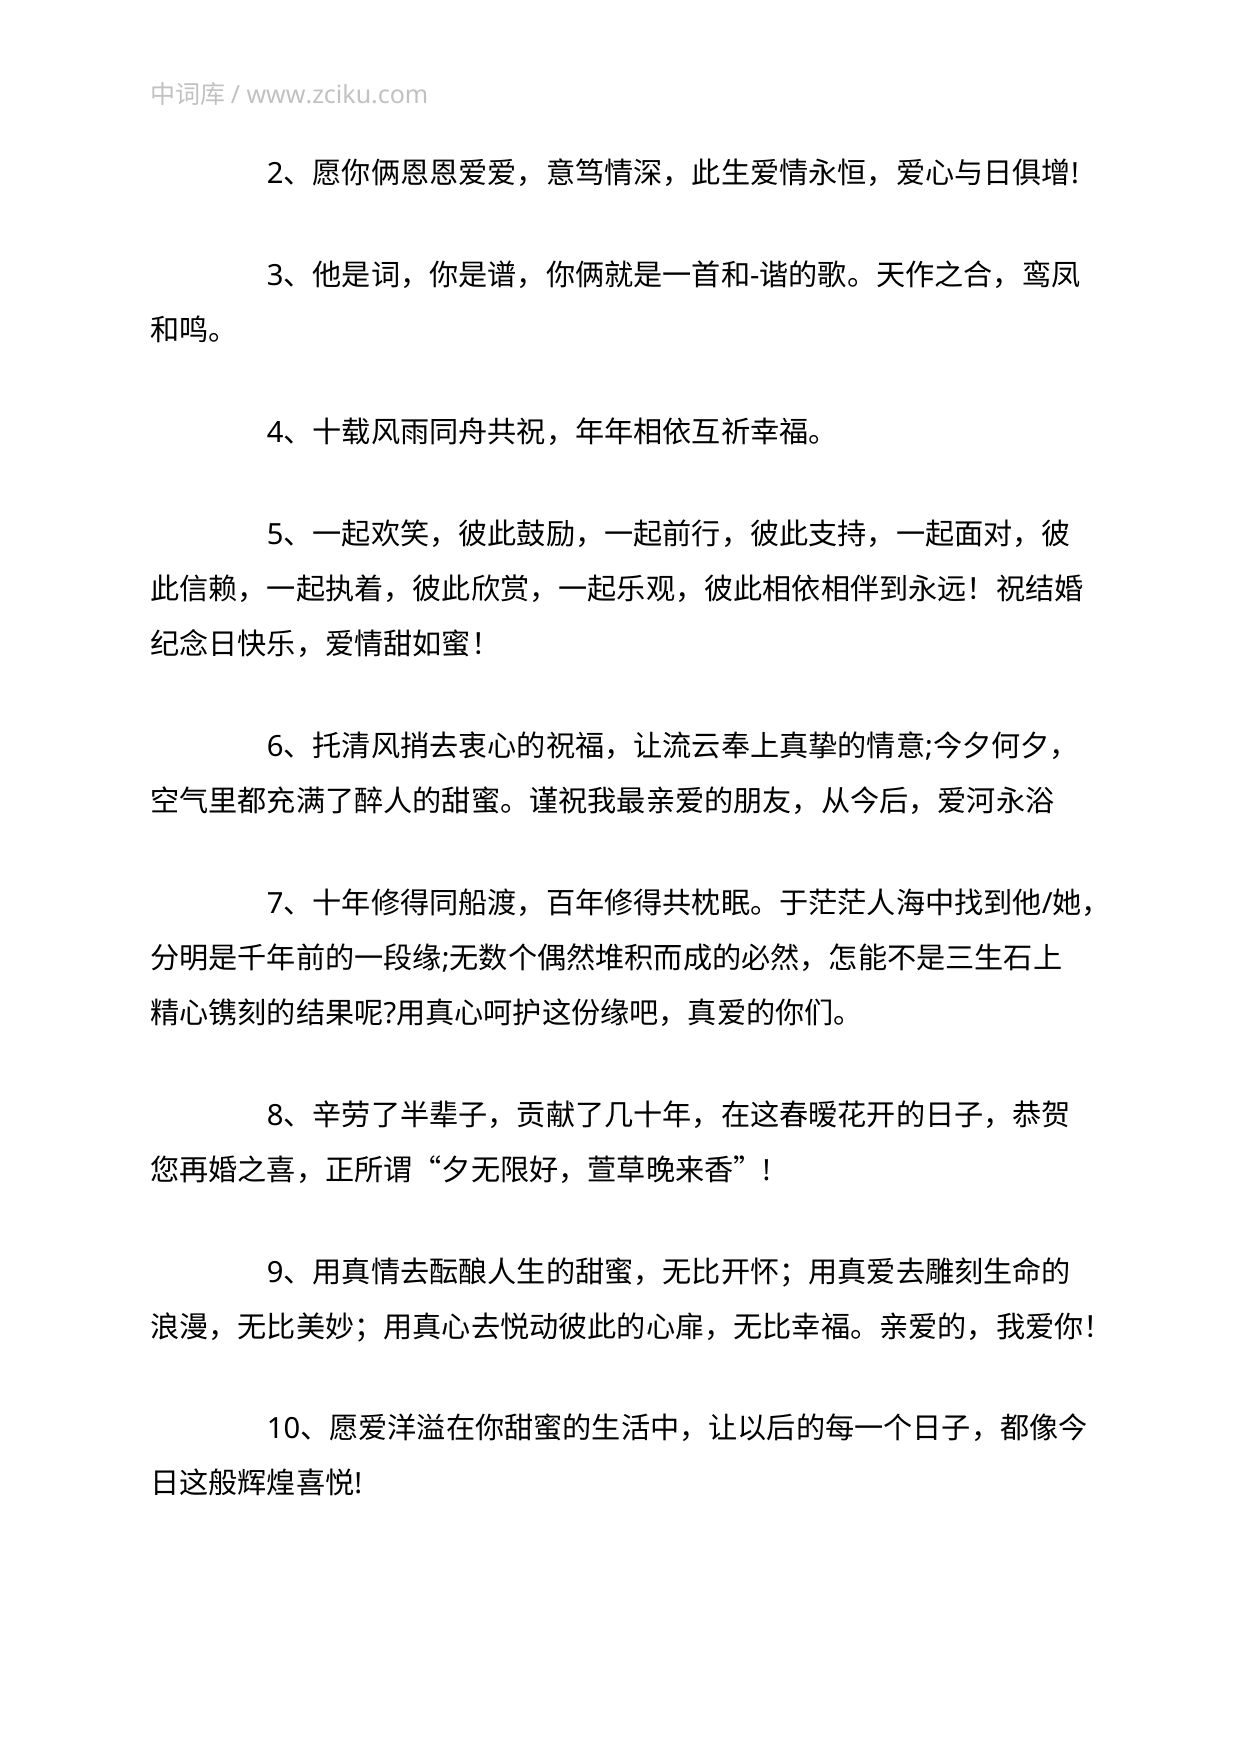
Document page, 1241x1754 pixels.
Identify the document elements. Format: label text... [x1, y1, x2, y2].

text 6、托清风捎去衷心的祝福，让流云奉上真挚的情意;今夕何夕，空气里都充满了醉人的甜蜜。谨祝我最亲爱的朋友，从今后，爱河永浴 [150, 722, 1090, 820]
text 8、辛劳了半辈子，贡献了几十年，在这春暧花开的日子，恭贺您再婚之喜，正所谓“夕无限好，萱草晚来香”! [150, 1091, 1090, 1188]
text 9、用真情去酝酿人生的甜蜜，无比开怀；用真爱去雕刻生命的浪漫，无比美妙；用真心去悦动彼此的心扉，无比幸福。亲爱的，我爱你！ [150, 1248, 1090, 1345]
text 3、他是词，你是谱，你俩就是一首和-谐的歌。天作之合，鸾凤和鸣。 [150, 252, 1090, 349]
text 10、愿爱洋溢在你甜蜜的生活中，让以后的每一个日子，都像今日这般辉煌喜悦! [150, 1405, 1090, 1502]
text 5、一起欢笑，彼此鼓励，一起前行，彼此支持，一起面对，彼此信赖，一起执着，彼此欣赏，一起乐观，彼此相依相伴到永远！祝结婚纪念日快乐，爱情甜如蜜！ [150, 511, 1090, 663]
text 4、十载风雨同舟共祝，年年相依互祈幸福。 [150, 409, 1090, 451]
text 2、愿你俩恩恩爱爱，意笃情深，此生爱情永恒，爱心与日俱增! [150, 150, 1090, 192]
text 7、十年修得同船渡，百年修得共枕眠。于茫茫人海中找到他/她，分明是千年前的一段缘;无数个偶然堆积而成的必然，怎能不是三生石上精心镌刻的结果呢?用真心呵护这份缘吧，真爱的你们。 [150, 879, 1090, 1032]
